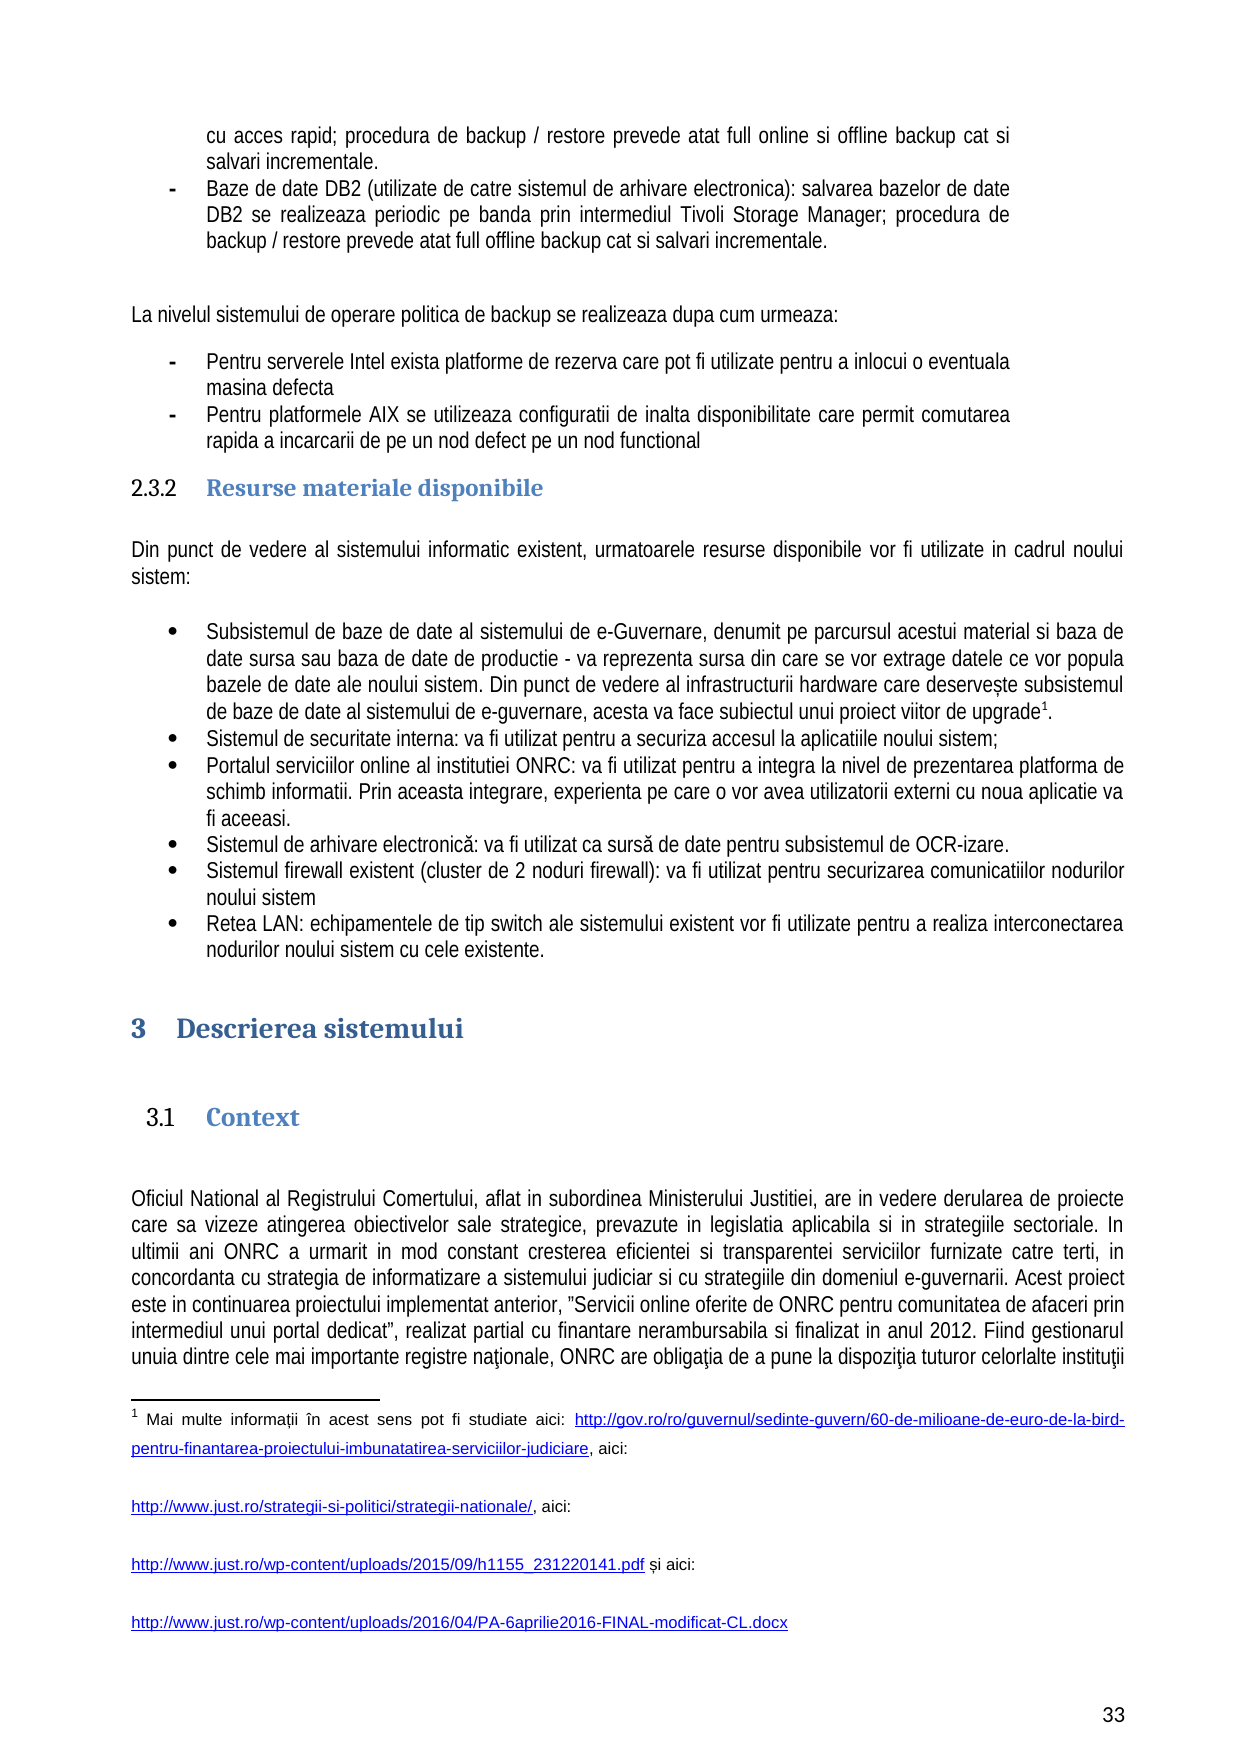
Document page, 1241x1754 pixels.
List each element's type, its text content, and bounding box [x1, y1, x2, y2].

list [169, 122, 1010, 174]
list Sistemul firewall existent (cluster de 2 noduri firewall): va fi utilizat pentru securizarea comunicatiilor nodurilor noului sistem [169, 857, 1125, 910]
list Pentru serverele Intel exista platforme de rezerva care pot fi utilizate pentru a inlocui o eventuala masina defecta [169, 348, 1010, 401]
list Retea LAN: echipamentele de tip switch ale sistemului existent vor fi utilizate pentru a realiza interconectarea nodurilor noului sistem cu cele existente. [169, 910, 1125, 963]
list Pentru platformele AIX se utilizeaza configuratii de inalta disponibilitate care permit comutarea rapida a incarcarii de pe un nod defect pe un nod functional [169, 401, 1010, 453]
list Sistemul de arhivare electronică: va fi utilizat ca sursă de date pentru subsistemul de OCR-izare. [169, 831, 1125, 857]
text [131, 1185, 1125, 1369]
list Baze de date DB2 (utilizate de catre sistemul de arhivare electronica): salvarea bazelor de date DB2 se realizeaza periodic pe banda prin intermediul Tivoli Storage Manager; procedura de backup / restore prevede atat full offline backup cat si salvari incrementale. [169, 174, 1010, 254]
subtitle Descrierea sistemului [131, 1013, 1125, 1046]
subtitle Resurse materiale disponibile [131, 474, 1125, 503]
list Portalul serviciilor online al institutiei ONRC: va fi utilizat pentru a integra la nivel de prezentarea platforma de schimb informatii. Prin aceasta integrare, experienta pe care o vor avea utilizatorii externi cu noua aplicatie va fi aceeasi. [169, 752, 1125, 831]
subtitle Context [146, 1102, 1125, 1133]
list Sistemul de securitate interna: va fi utilizat pentru a securiza accesul la aplicatiile noului sistem; [169, 725, 1125, 752]
text Din punct de vedere al sistemului informatic existent, urmatoarele resurse disponibile vor fi utilizate in cadrul noului sistem: [131, 536, 1125, 589]
list Subsistemul de baze de date al sistemului de e-Guvernare, denumit pe parcursul acestui material si baza de date sursa sau baza de date de productie - va reprezenta sursa din care se vor extrage datele ce vor popula bazele de date ale noului sistem. Din punct de vedere al infrastructurii hardware care deservește subsistemul de baze de date al sistemului de e-guvernare, acesta va face subiectul unui proiect viitor de upgrade. [169, 618, 1125, 725]
text La nivelul sistemului de operare politica de backup se realizeaza dupa cum urmeaza: [131, 301, 1125, 327]
